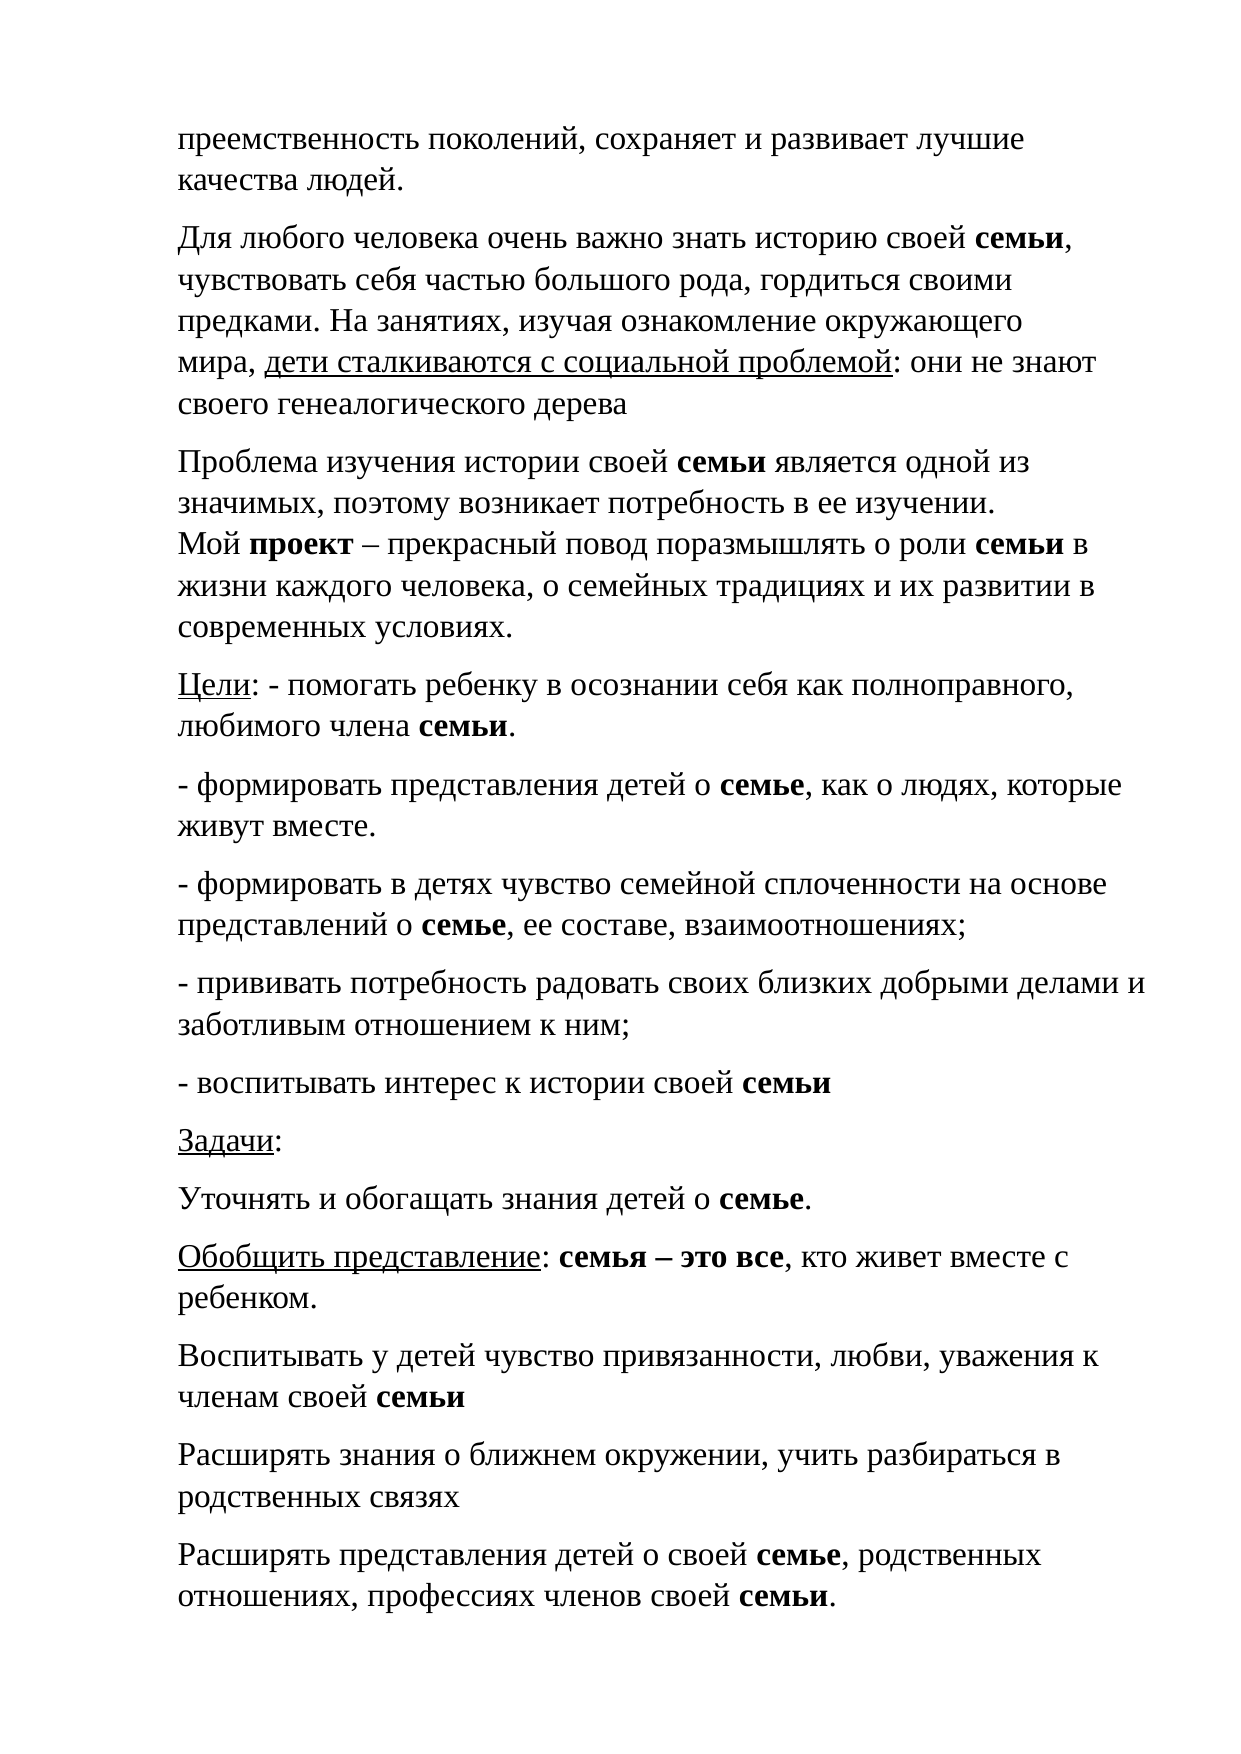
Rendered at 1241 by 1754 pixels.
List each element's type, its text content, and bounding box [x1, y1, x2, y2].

text - воспитывать интерес к истории своей семьи [177, 1062, 1152, 1100]
text - прививать потребность радовать своих близких добрыми делами и заботливым отношением к ним; [177, 962, 1152, 1042]
text Расширять знания о ближнем окружении, учить разбираться в родственных связях [177, 1435, 1152, 1514]
text - формировать представления детей о семье, как о людях, которые живут вместе. [177, 764, 1152, 843]
text Обобщить представление: семья – это все, кто живет вместе с ребенком. [177, 1236, 1152, 1316]
text Проблема изучения истории своей семьи является одной из значимых, поэтому возникает потребность в ее изучении. Мой проект – прекрасный повод поразмышлять о роли семьи в жизни каждого человека, о семейных традициях и их развитии в современных условиях. [177, 441, 1152, 645]
text Для любого человека очень важно знать историю своей семьи, чувствовать себя частью большого рода, гордиться своими предками. На занятиях, изучая ознакомление окружающего мира, дети сталкиваются с социальной проблемой: они не знают своего генеалогического дерева [177, 217, 1152, 421]
text Уточнять и обогащать знания детей о семье. [177, 1178, 1152, 1216]
text Задачи: [177, 1120, 1152, 1158]
text - формировать в детях чувство семейной сплоченности на основе представлений о семье, ее составе, взаимоотношениях; [177, 863, 1152, 943]
text Воспитывать у детей чувство привязанности, любви, уважения к членам своей семьи [177, 1335, 1152, 1415]
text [177, 118, 1152, 198]
text Цели: - помогать ребенку в осознании себя как полноправного, любимого члена семьи. [177, 664, 1152, 744]
text Расширять представления детей о своей семье, родственных отношениях, профессиях членов своей семьи. [177, 1534, 1152, 1614]
